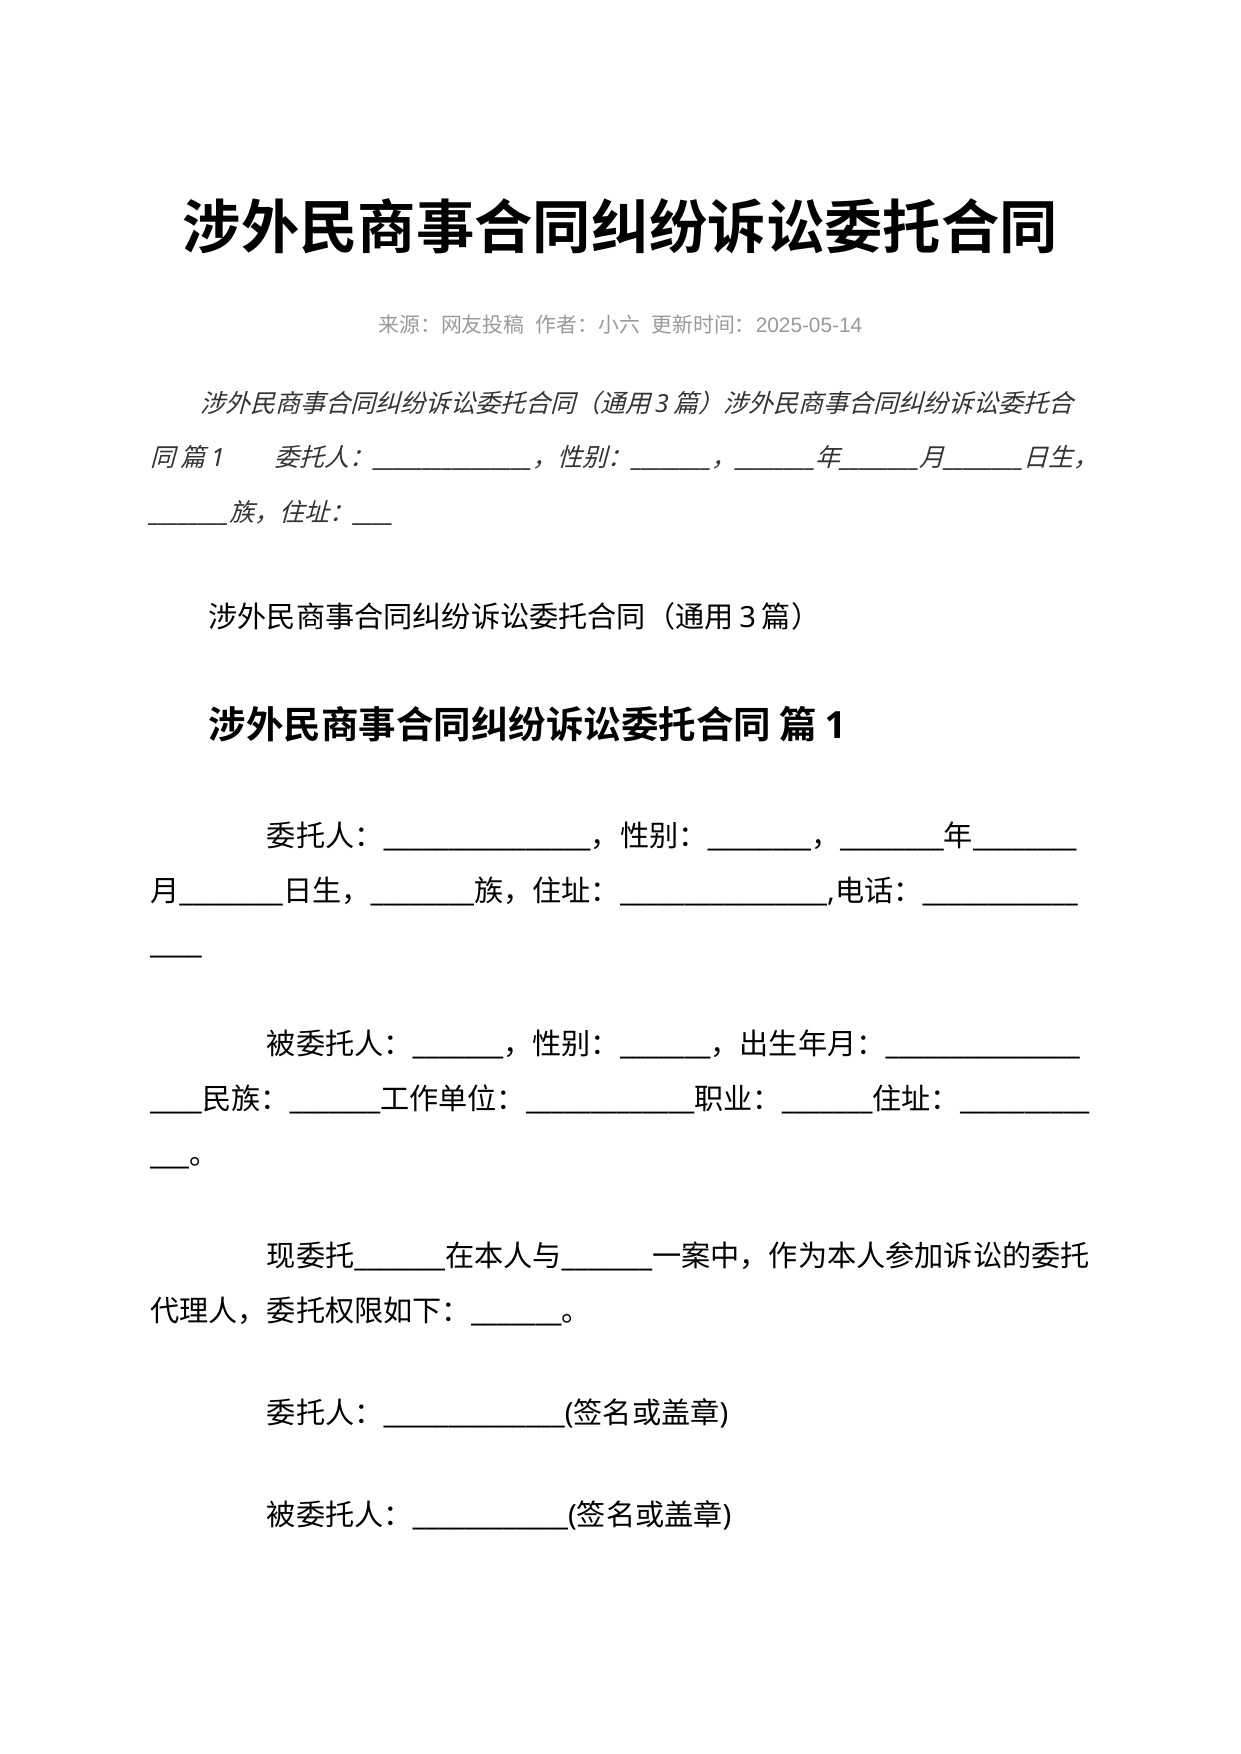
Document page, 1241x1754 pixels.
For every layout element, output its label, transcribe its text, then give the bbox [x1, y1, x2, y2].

text 现委托_______在本人与_______一案中，作为本人参加诉讼的委托代理人，委托权限如下：_______。 [150, 1233, 1090, 1330]
text 涉外民商事合同纠纷诉讼委托合同（通用3篇） [150, 593, 1090, 636]
subtitle 涉外民商事合同纠纷诉讼委托合同 [150, 181, 1090, 266]
text 委托人：______________(签名或盖章) [150, 1390, 1090, 1432]
text 来源：网友投稿 作者：小六 更新时间：2025-05-14 [150, 313, 1090, 337]
text 涉外民商事合同纠纷诉讼委托合同 篇1 [150, 695, 1090, 750]
text 被委托人：____________(签名或盖章) [150, 1492, 1090, 1534]
text 涉外民商事合同纠纷诉讼委托合同（通用3篇）涉外民商事合同纠纷诉讼委托合同 篇1 委托人：________________，性别：________，________年________月________日生，________族，住址：____ [150, 383, 1090, 528]
text 委托人：________________，性别：________，________年________月________日生，________族，住址：________________,电话：________________ [150, 813, 1090, 962]
text 被委托人：_______，性别：_______，出生年月：___________________民族：_______工作单位：_____________职业：_______住址：_____________。 [150, 1021, 1090, 1173]
